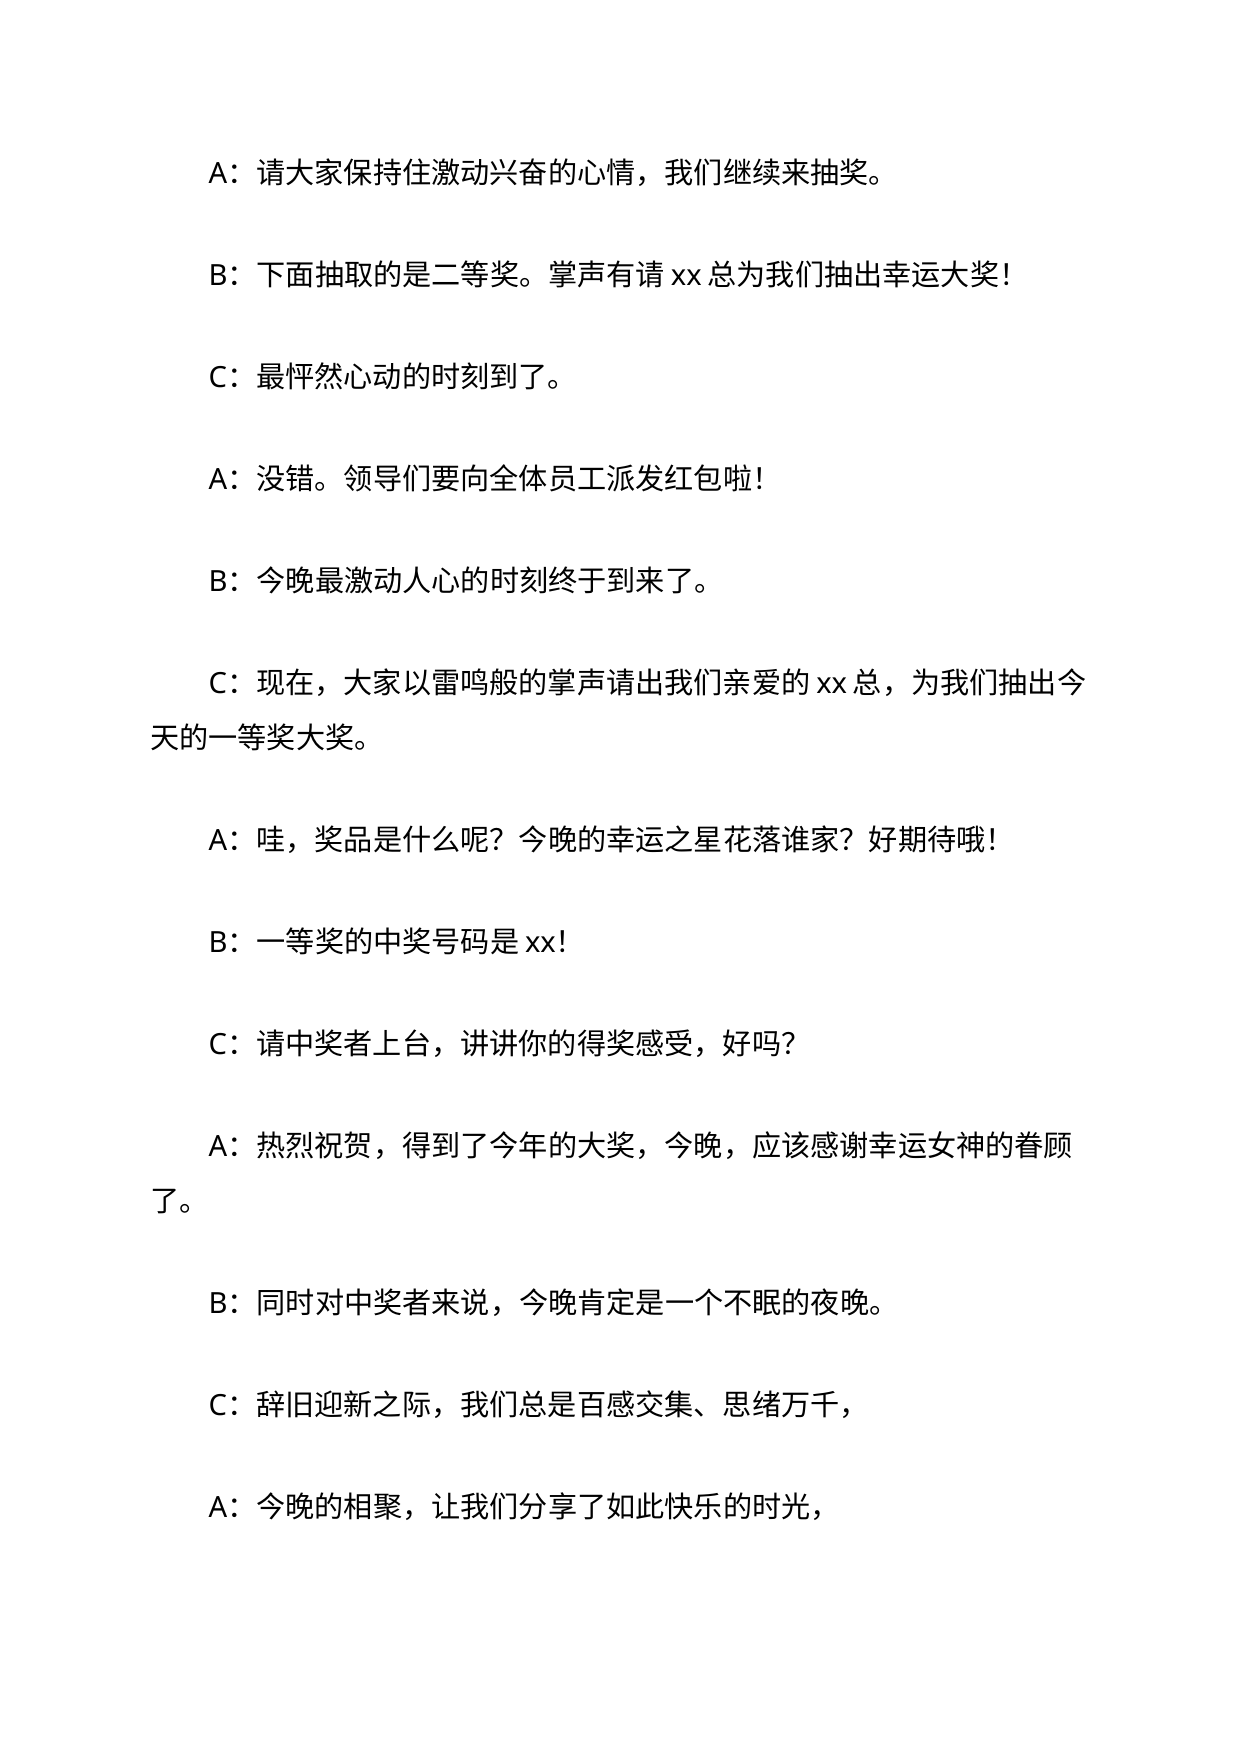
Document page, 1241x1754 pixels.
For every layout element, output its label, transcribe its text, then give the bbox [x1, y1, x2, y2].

text B：今晚最激动人心的时刻终于到来了。 [150, 558, 1090, 600]
text A：今晚的相聚，让我们分享了如此快乐的时光， [150, 1483, 1090, 1526]
text A：没错。领导们要向全体员工派发红包啦！ [150, 456, 1090, 498]
text C：请中奖者上台，讲讲你的得奖感受，好吗？ [150, 1021, 1090, 1063]
text A：请大家保持住激动兴奋的心情，我们继续来抽奖。 [150, 150, 1090, 192]
text A：热烈祝贺，得到了今年的大奖，今晚，应该感谢幸运女神的眷顾了。 [150, 1123, 1090, 1220]
text B：下面抽取的是二等奖。掌声有请xx总为我们抽出幸运大奖！ [150, 252, 1090, 294]
text C：辞旧迎新之际，我们总是百感交集、思绪万千， [150, 1381, 1090, 1424]
text C：现在，大家以雷鸣般的掌声请出我们亲爱的xx总，为我们抽出今天的一等奖大奖。 [150, 660, 1090, 757]
text B：同时对中奖者来说，今晚肯定是一个不眠的夜晚。 [150, 1279, 1090, 1322]
text A：哇，奖品是什么呢？今晚的幸运之星花落谁家？好期待哦！ [150, 817, 1090, 859]
text B：一等奖的中奖号码是xx！ [150, 919, 1090, 961]
text C：最怦然心动的时刻到了。 [150, 354, 1090, 396]
